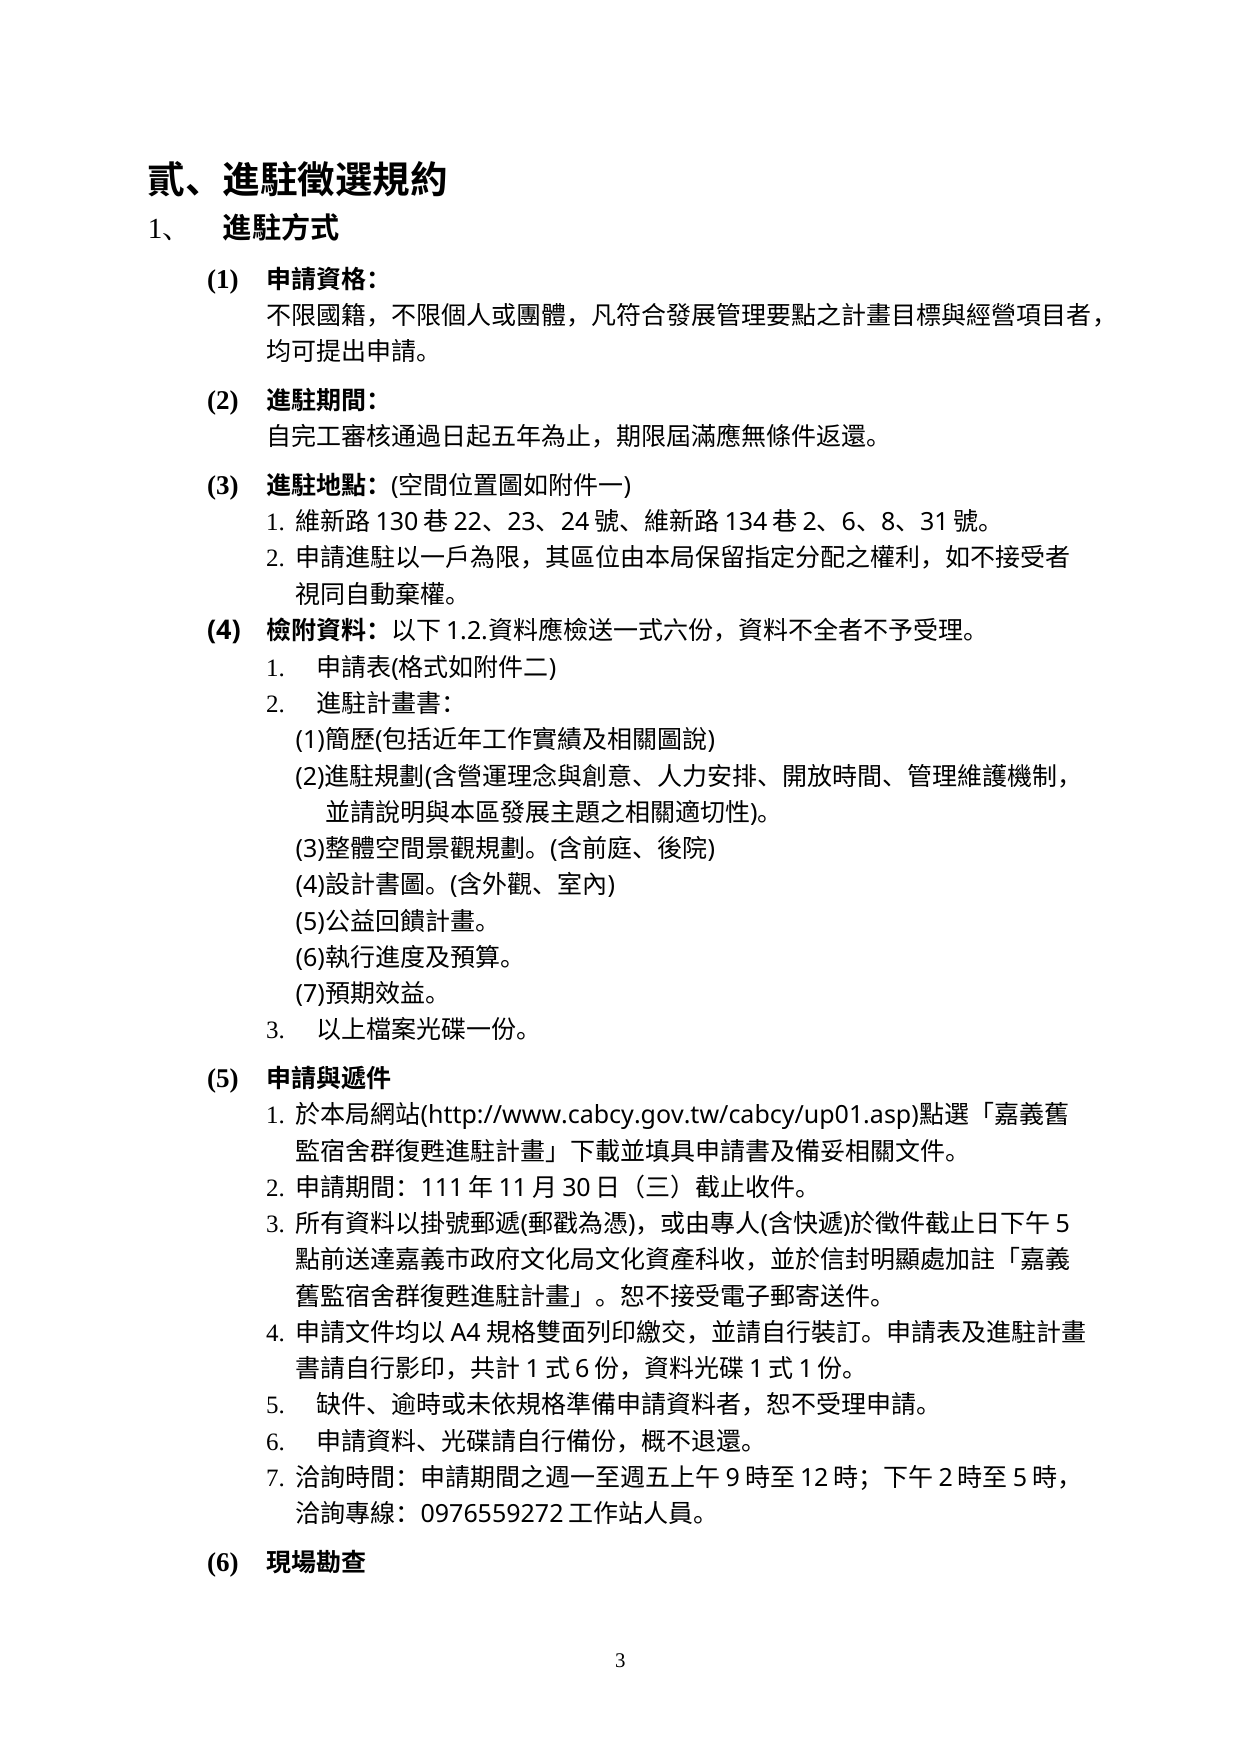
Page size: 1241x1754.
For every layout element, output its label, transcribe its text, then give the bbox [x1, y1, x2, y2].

text (5)公益回饋計畫。 [295, 901, 1092, 937]
list 申請資料、光碟請自行備份，概不退還。 [266, 1421, 1092, 1457]
list 申請期間：111年11月30日（三）截止收件。 [266, 1167, 1092, 1203]
text 不限國籍，不限個人或團體，凡符合發展管理要點之計畫目標與經營項目者，均可提出申請。 [266, 295, 1092, 368]
list 申請表(格式如附件二) [266, 647, 1092, 683]
list 於本局網站(http://www.cabcy.gov.tw/cabcy/up01.asp)點選「嘉義舊監宿舍群復甦進駐計畫」下載並填具申請書及備妥相關文件。 [266, 1095, 1092, 1167]
list 缺件、逾時或未依規格準備申請資料者，恕不受理申請。 [266, 1385, 1092, 1421]
text 貳、進駐徵選規約 [148, 150, 1092, 204]
list 進駐期間： [207, 380, 1092, 417]
list 洽詢時間：申請期間之週一至週五上午9時至12時；下午2時至5時，洽詢專線：0976559272工作站人員。 [266, 1457, 1092, 1530]
list 檢附資料：以下1.2.資料應檢送一式六份，資料不全者不予受理。 [207, 610, 1092, 647]
list 以上檔案光碟一份。 [266, 1010, 1092, 1046]
text 自完工審核通過日起五年為止，期限屆滿應無條件返還。 [266, 417, 1092, 453]
list 進駐計畫書： [266, 683, 1092, 720]
list 現場勘查 [207, 1542, 1092, 1578]
text (1)簡歷(包括近年工作實績及相關圖說) [295, 720, 1092, 756]
text (4)設計書圖。(含外觀、室內) [295, 865, 1092, 901]
text (2)進駐規劃(含營運理念與創意、人力安排、開放時間、管理維護機制，並請說明與本區發展主題之相關適切性)。 [295, 756, 1092, 828]
list 進駐地點：(空間位置圖如附件一) [207, 465, 1092, 502]
list 申請與遞件 [207, 1058, 1092, 1095]
list 申請資格： [207, 259, 1092, 295]
list 所有資料以掛號郵遞(郵戳為憑)，或由專人(含快遞)於徵件截止日下午5點前送達嘉義市政府文化局文化資產科收，並於信封明顯處加註「嘉義舊監宿舍群復甦進駐計畫」。恕不接受電子郵寄送件。 [266, 1203, 1092, 1312]
text (7)預期效益。 [295, 973, 1092, 1010]
text (3)整體空間景觀規劃。(含前庭、後院) [295, 828, 1092, 865]
text (6)執行進度及預算。 [295, 937, 1092, 973]
list 維新路130巷22、23、24號、維新路134巷2、6、8、31號。 [266, 502, 1092, 538]
list 進駐方式 [148, 204, 1092, 247]
list 申請文件均以A4規格雙面列印繳交，並請自行裝訂。申請表及進駐計畫書請自行影印，共計1式6份，資料光碟1式1份。 [266, 1312, 1092, 1385]
list 申請進駐以一戶為限，其區位由本局保留指定分配之權利，如不接受者視同自動棄權。 [266, 538, 1092, 610]
